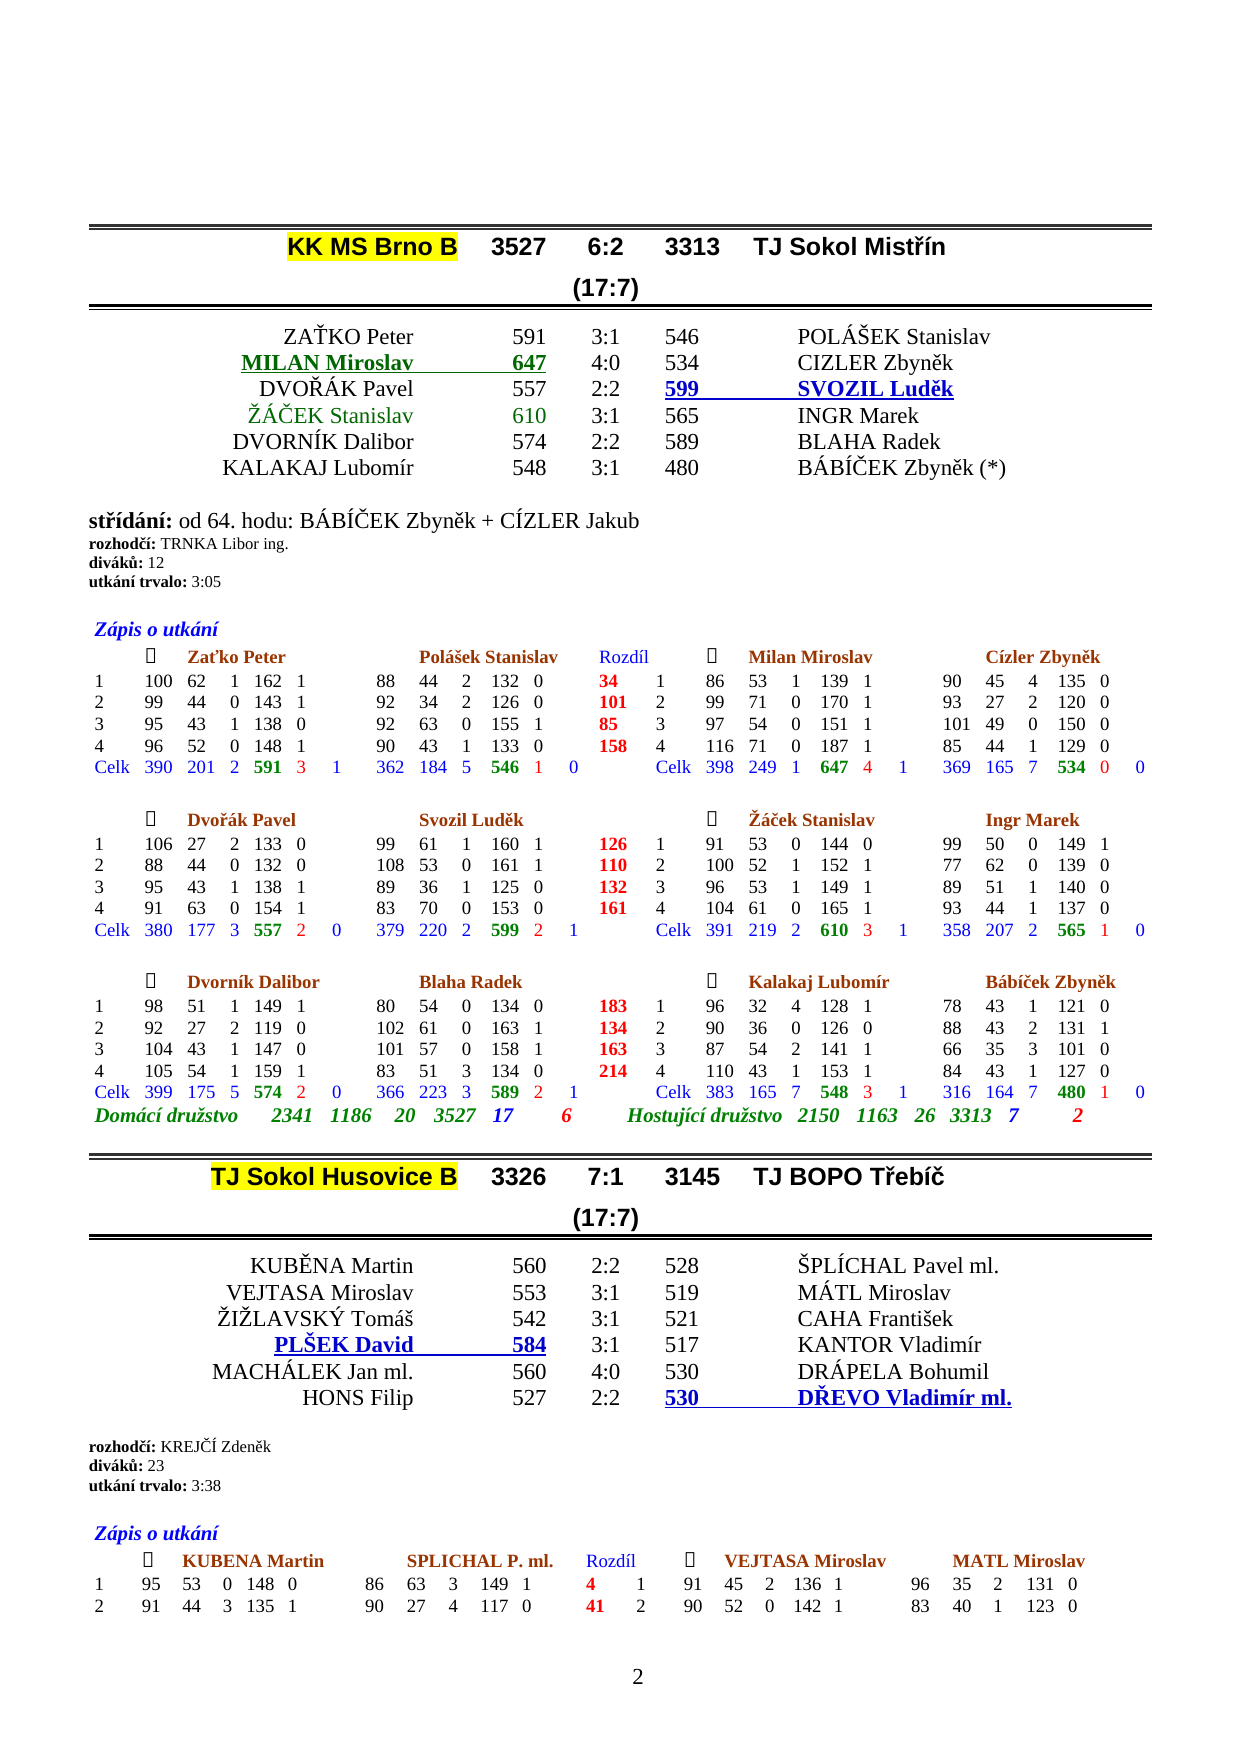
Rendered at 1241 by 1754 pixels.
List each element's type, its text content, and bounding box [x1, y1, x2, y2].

text VEJTASA Miroslav 553 3:1 519 MÁTL Miroslav [89, 1279, 1152, 1305]
text 1 98 51 1 149 1 80 54 0 134 0 183 1 96 32 4 128 1 78 43 1 121 0 [94, 995, 1152, 1017]
text Domácí družstvo 2341 1186 20 3527 17 6 Hostující družstvo 2150 1163 26 3313 7 2 [94, 1103, 1152, 1127]
text 1 106 27 2 133 0 99 61 1 160 1 126 1 91 53 0 144 0 99 50 0 149 1 [94, 832, 1152, 854]
text  Zaťko Peter Polášek Stanislav Rozdíl  Milan Miroslav Cízler Zbyněk [94, 641, 1152, 670]
text Zápis o utkání [94, 1521, 1152, 1545]
text Celk 399 175 5 574 2 0 366 223 3 589 2 1 Celk 383 165 7 548 3 1 316 164 7 480 1 0 [94, 1081, 1152, 1103]
text KK MS Brno B 3527 6:2 3313 TJ Sokol Mistřín [89, 230, 1152, 261]
text 3 95 43 1 138 1 89 36 1 125 0 132 3 96 53 1 149 1 89 51 1 140 0 [94, 876, 1152, 897]
text diváků: 23 [89, 1456, 1152, 1475]
text HONS Filip 527 2:2 530 DŘEVO Vladimír ml. [89, 1384, 1152, 1411]
text KALAKAJ Lubomír 548 3:1 480 BÁBÍČEK Zbyněk (*) [89, 454, 1152, 481]
text 2 92 27 2 119 0 102 61 0 163 1 134 2 90 36 0 126 0 88 43 2 131 1 [94, 1017, 1152, 1038]
text KUBĚNA Martin 560 2:2 528 ŠPLÍCHAL Pavel ml. [89, 1252, 1152, 1279]
text (17:7) [89, 265, 1152, 304]
text ŽÁČEK Stanislav 610 3:1 565 INGR Marek [89, 402, 1152, 428]
text ZAŤKO Peter 591 3:1 546 POLÁŠEK Stanislav [89, 323, 1152, 349]
text TJ Sokol Husovice B 3326 7:1 3145 TJ BOPO Třebíč [89, 1160, 1152, 1190]
text DVOŘÁK Pavel 557 2:2 599 SVOZIL Luděk [89, 375, 1152, 402]
text Celk 380 177 3 557 2 0 379 220 2 599 2 1 Celk 391 219 2 610 3 1 358 207 2 565 1 0 [94, 919, 1152, 940]
text Zápis o utkání [94, 617, 1152, 641]
text DVORNÍK Dalibor 574 2:2 589 BLAHA Radek [89, 428, 1152, 454]
text rozhodčí: TRNKA Libor ing. [89, 533, 1152, 553]
text  Dvorník Dalibor Blaha Radek  Kalakaj Lubomír Bábíček Zbyněk [94, 967, 1152, 995]
text 1 95 53 0 148 0 86 63 3 149 1 4 1 91 45 2 136 1 96 35 2 131 0 [94, 1573, 1152, 1595]
text 4 105 54 1 159 1 83 51 3 134 0 214 4 110 43 1 153 1 84 43 1 127 0 [94, 1060, 1152, 1081]
text  KUBENA Martin SPLICHAL P. ml. Rozdíl  VEJTASA Miroslav MATL Miroslav [94, 1545, 1152, 1573]
text rozhodčí: KREJČÍ Zdeněk [89, 1437, 1152, 1456]
text (17:7) [89, 1194, 1152, 1234]
text Celk 390 201 2 591 3 1 362 184 5 546 1 0 Celk 398 249 1 647 4 1 369 165 7 534 0 0 [94, 756, 1152, 778]
text 2 91 44 3 135 1 90 27 4 117 0 41 2 90 52 0 142 1 83 40 1 123 0 [94, 1595, 1152, 1616]
text 3 95 43 1 138 0 92 63 0 155 1 85 3 97 54 0 151 1 101 49 0 150 0 [94, 713, 1152, 734]
text diváků: 12 [89, 553, 1152, 572]
text utkání trvalo: 3:05 [89, 572, 1152, 591]
text 2 88 44 0 132 0 108 53 0 161 1 110 2 100 52 1 152 1 77 62 0 139 0 [94, 854, 1152, 876]
text utkání trvalo: 3:38 [89, 1475, 1152, 1494]
text  Dvořák Pavel Svozil Luděk  Žáček Stanislav Ingr Marek [94, 804, 1152, 832]
text MILAN Miroslav 647 4:0 534 CIZLER Zbyněk [89, 349, 1152, 375]
text ŽIŽLAVSKÝ Tomáš 542 3:1 521 CAHA František [89, 1305, 1152, 1332]
text 1 100 62 1 162 1 88 44 2 132 0 34 1 86 53 1 139 1 90 45 4 135 0 [94, 670, 1152, 691]
text PLŠEK David 584 3:1 517 KANTOR Vladimír [89, 1332, 1152, 1358]
text 3 104 43 1 147 0 101 57 0 158 1 163 3 87 54 2 141 1 66 35 3 101 0 [94, 1038, 1152, 1060]
text 4 91 63 0 154 1 83 70 0 153 0 161 4 104 61 0 165 1 93 44 1 137 0 [94, 897, 1152, 919]
text 4 96 52 0 148 1 90 43 1 133 0 158 4 116 71 0 187 1 85 44 1 129 0 [94, 734, 1152, 756]
text MACHÁLEK Jan ml. 560 4:0 530 DRÁPELA Bohumil [89, 1358, 1152, 1384]
text 2 99 44 0 143 1 92 34 2 126 0 101 2 99 71 0 170 1 93 27 2 120 0 [94, 691, 1152, 713]
text střídání: od 64. hodu: BÁBÍČEK Zbyněk + CÍZLER Jakub [89, 507, 1152, 533]
